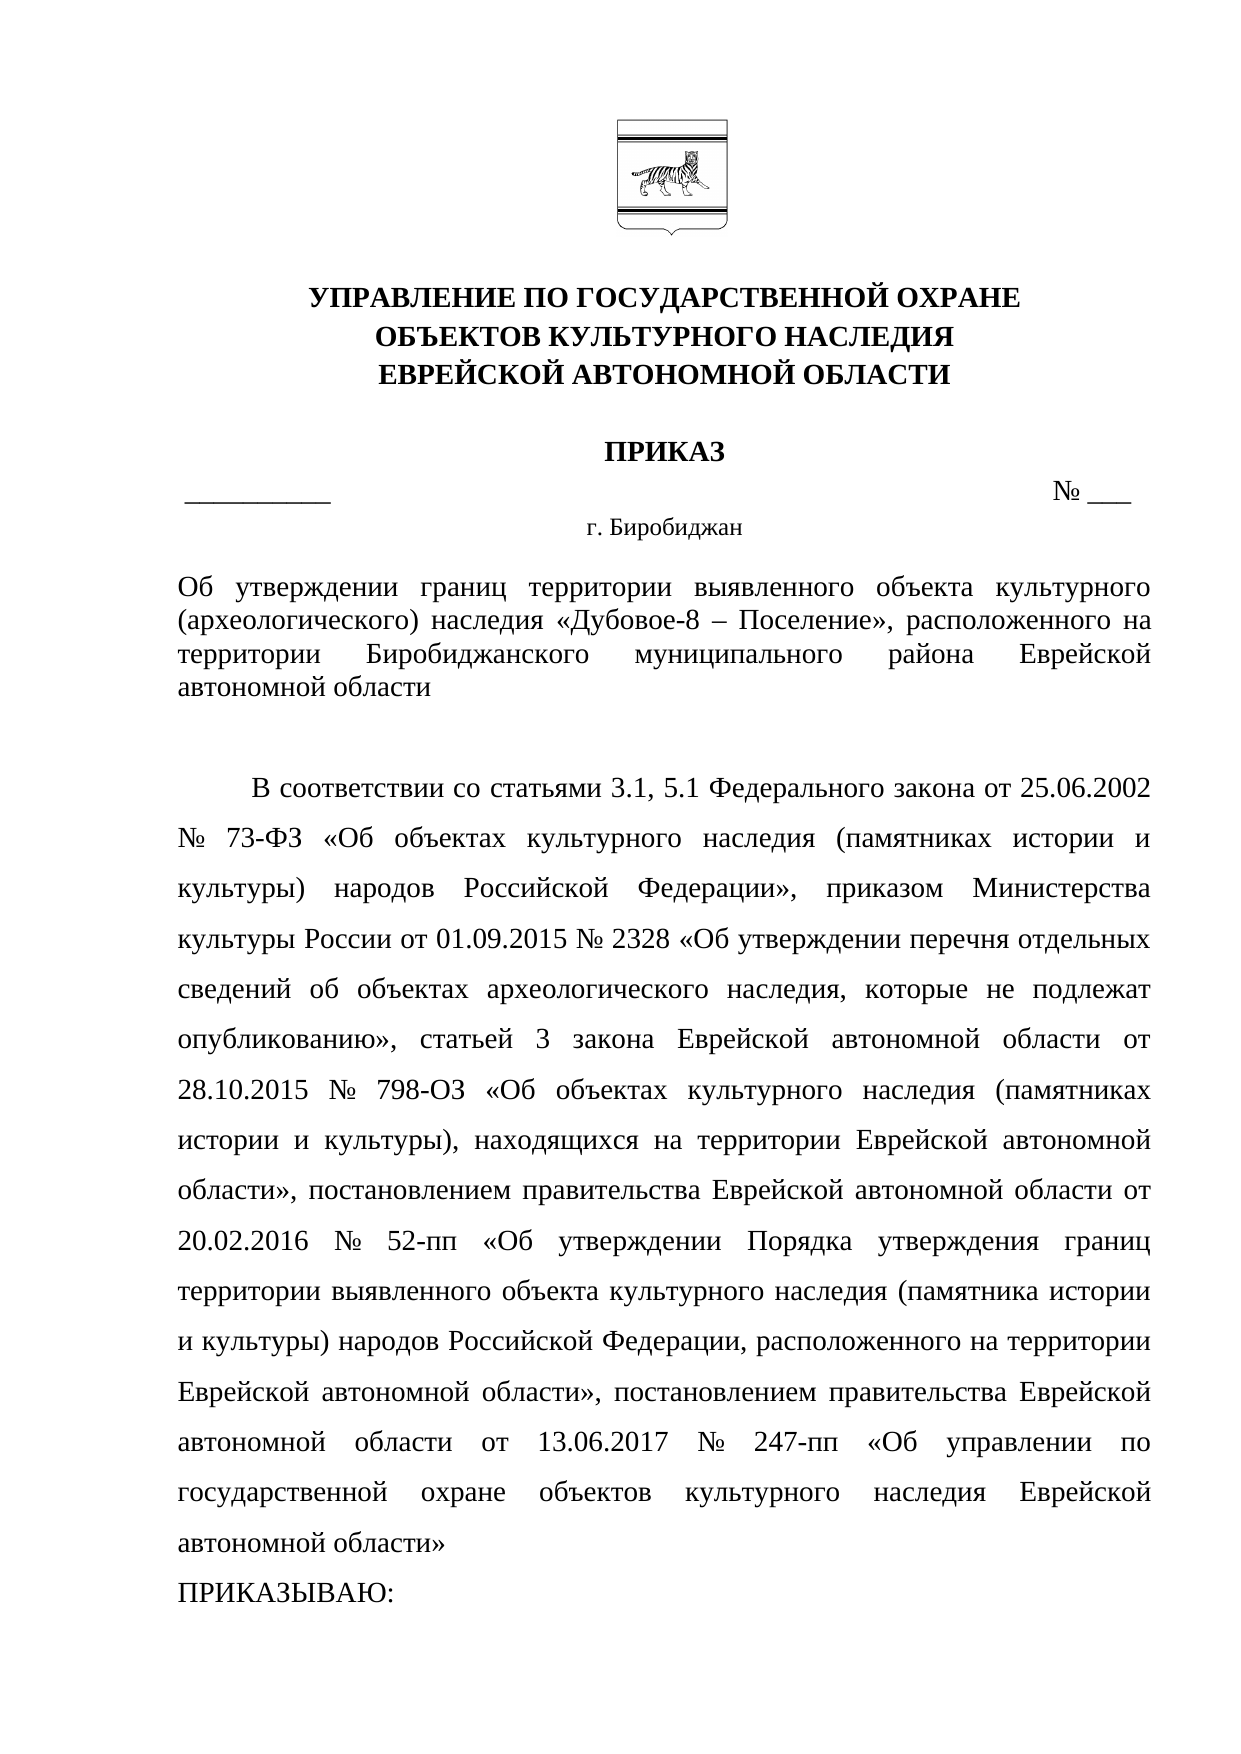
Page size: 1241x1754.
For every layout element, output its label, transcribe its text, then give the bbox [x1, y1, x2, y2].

text ОБЪЕКТОВ КУЛЬТУРНОГО НАСЛеДИЯ [177, 319, 1152, 352]
text ПРИКАЗ [177, 434, 1152, 468]
text г. Биробиджан [177, 512, 1152, 540]
text ПРИКАЗЫВАЮ: [177, 1575, 1152, 1608]
text __________ № ___ [177, 473, 1152, 507]
text УПРАВЛЕНИЕ ПО ГОСУДАРСТВЕННОЙ ОХРАНЕ [177, 280, 1152, 314]
text В соответствии со статьями 3.1, 5.1 Федерального закона от 25.06.2002 № 73-ФЗ «Об объектах культурного наследия (памятниках истории и культуры) народов Российской Федерации», приказом Министерства культуры России от 01.09.2015 № 2328 «Об утверждении перечня отдельных сведений об объектах археологического наследия, которые не подлежат опубликованию», статьей 3 закона Еврейской автономной области от 28.10.2015 № 798-ОЗ «Об объектах культурного наследия (памятниках истории и культуры), находящихся на территории Еврейской автономной области», постановлением правительства Еврейской автономной области от 20.02.2016 № 52-пп «Об утверждении Порядка утверждения границ территории выявленного объекта культурного наследия (памятника истории и культуры) народов Российской Федерации, расположенного на территории Еврейской автономной области», постановлением правительства Еврейской автономной области от 13.06.2017 № 247-пп «Об управлении по государственной охране объектов культурного наследия Еврейской автономной области» [177, 770, 1152, 1558]
picture [615, 118, 728, 237]
text Еврейской автономной области [177, 357, 1152, 391]
text Об утверждении границ территории выявленного объекта культурного (археологического) наследия «Дубовое-8 – Поселение», расположенного на территории Биробиджанского муниципального района Еврейской автономной области [177, 569, 1152, 703]
